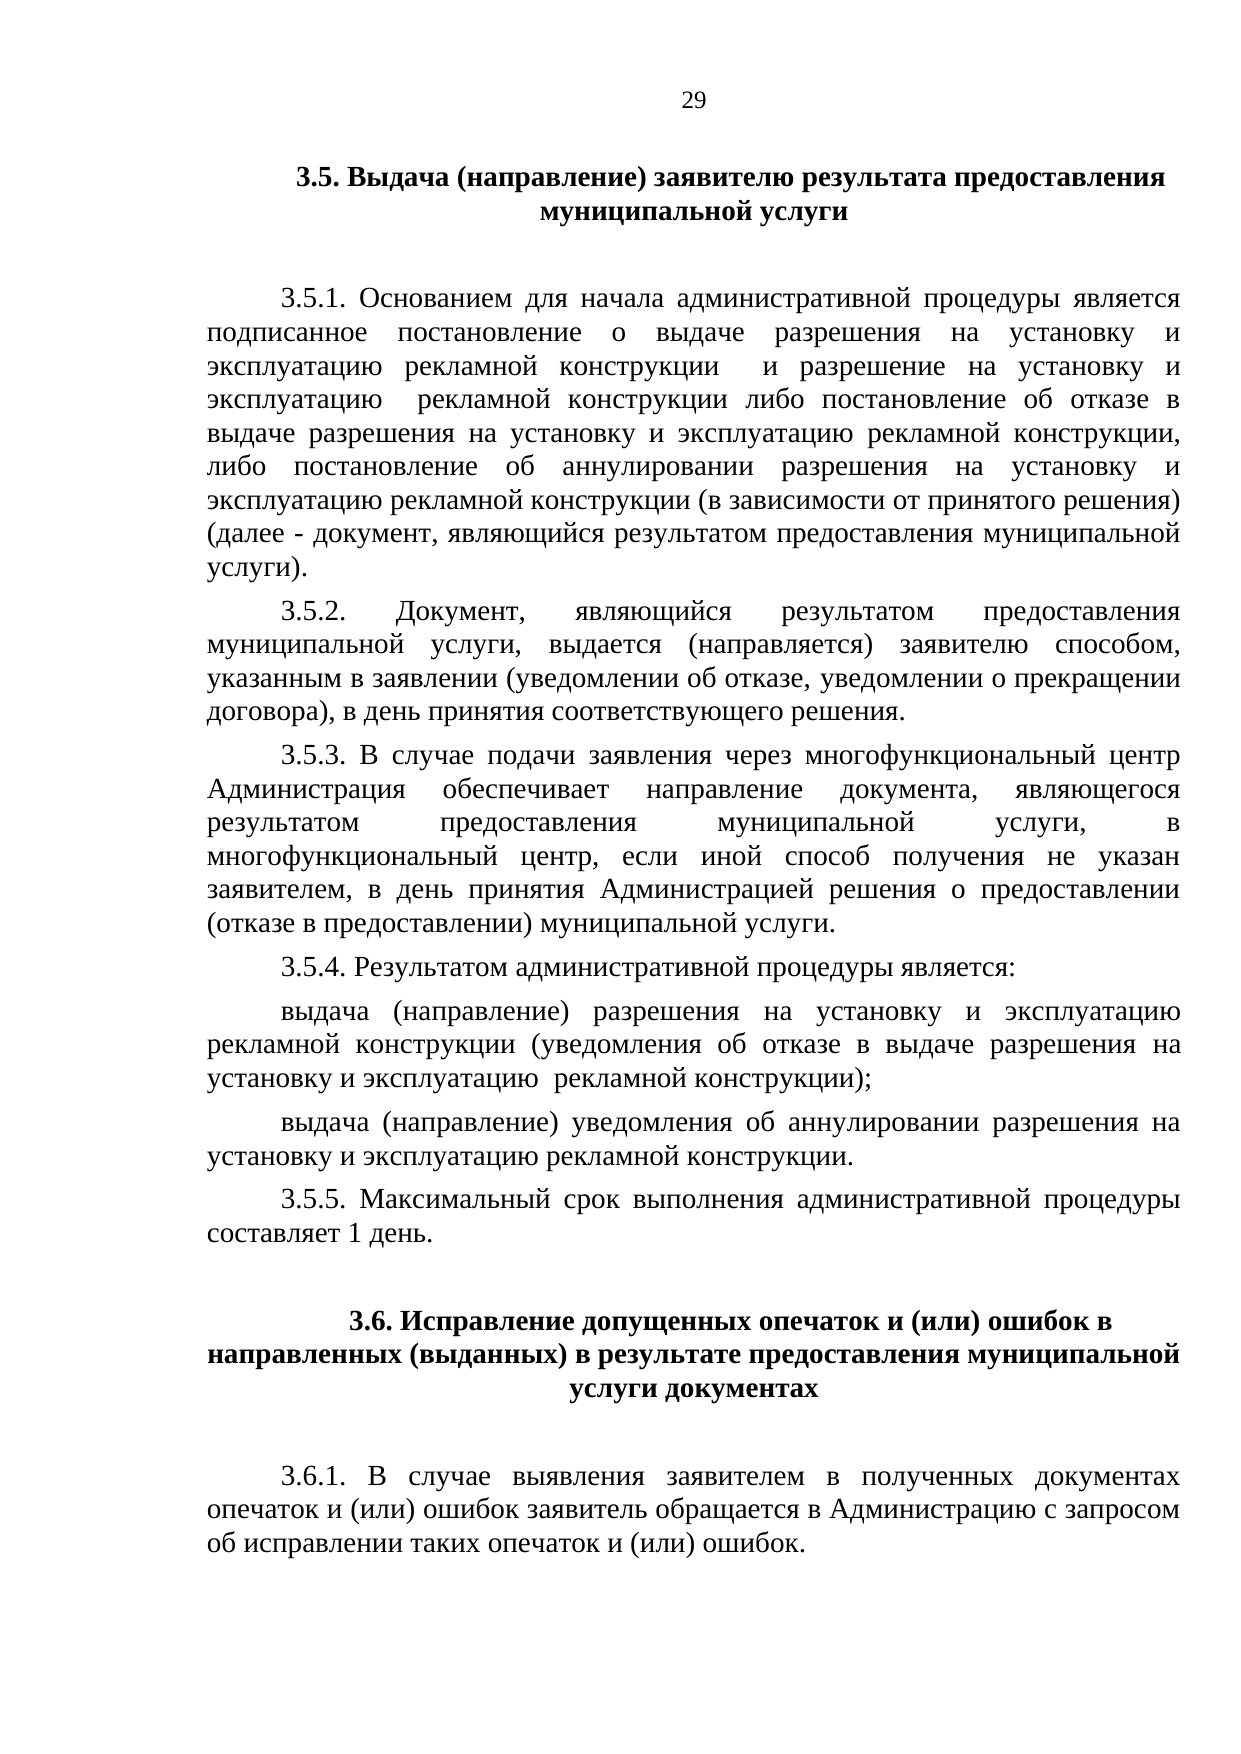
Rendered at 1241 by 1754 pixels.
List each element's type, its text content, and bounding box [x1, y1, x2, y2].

text 3.5.4. Результатом административной процедуры является: [207, 949, 1181, 983]
text выдача (направление) уведомления об аннулировании разрешения на установку и эксплуатацию рекламной конструкции. [207, 1104, 1181, 1171]
text 3.5.2. Документ, являющийся результатом предоставления муниципальной услуги, выдается (направляется) заявителю способом, указанным в заявлении (уведомлении об отказе, уведомлении о прекращении договора), в день принятия соответствующего решения. [207, 593, 1181, 727]
text выдача (направление) разрешения на установку и эксплуатацию рекламной конструкции (уведомления об отказе в выдаче разрешения на установку и эксплуатацию рекламной конструкции); [207, 993, 1181, 1094]
text 3.6.1. В случае выявления заявителем в полученных документах опечаток и (или) ошибок заявитель обращается в Администрацию с запросом об исправлении таких опечаток и (или) ошибок. [207, 1458, 1181, 1559]
text 3.5.3. В случае подачи заявления через многофункциональный центр Администрация обеспечивает направление документа, являющегося результатом предоставления муниципальной услуги, в многофункциональный центр, если иной способ получения не указан заявителем, в день принятия Администрацией решения о предоставлении (отказе в предоставлении) муниципальной услуги. [207, 737, 1181, 939]
text 3.5. Выдача (направление) заявителю результата предоставления муниципальной услуги [207, 159, 1181, 226]
text 3.6. Исправление допущенных опечаток и (или) ошибок в направленных (выданных) в результате предоставления муниципальной услуги документах [207, 1303, 1181, 1404]
text 3.5.1. Основанием для начала административной процедуры является подписанное постановление о выдаче разрешения на установку и эксплуатацию рекламной конструкции и разрешение на установку и эксплуатацию рекламной конструкции либо постановление об отказе в выдаче разрешения на установку и эксплуатацию рекламной конструкции, либо постановление об аннулировании разрешения на установку и эксплуатацию рекламной конструкции (в зависимости от принятого решения) (далее - документ, являющийся результатом предоставления муниципальной услуги). [207, 281, 1181, 582]
text 3.5.5. Максимальный срок выполнения административной процедуры составляет 1 день. [207, 1182, 1181, 1249]
